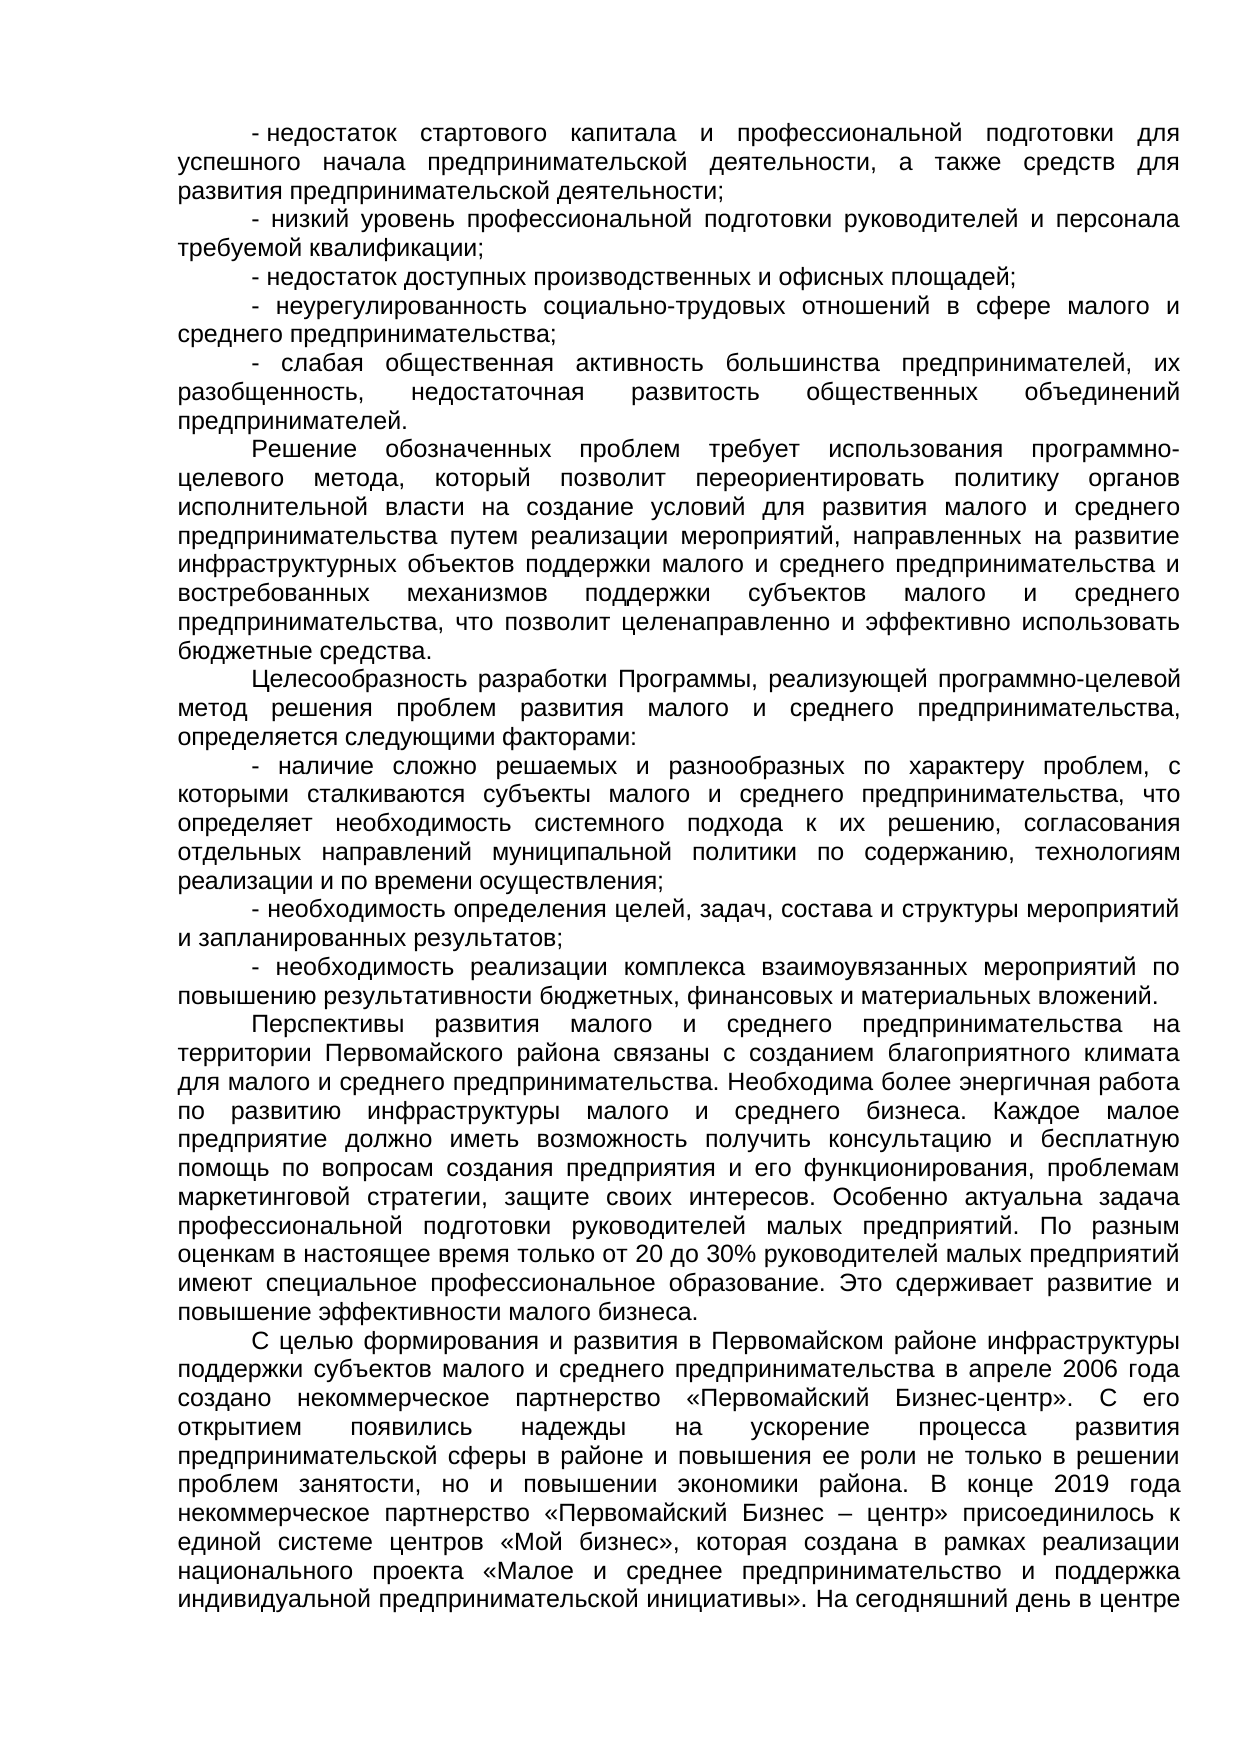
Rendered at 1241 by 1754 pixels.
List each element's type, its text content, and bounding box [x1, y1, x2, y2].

text - слабая общественная активность большинства предпринимателей, их разобщенность, недостаточная развитость общественных объединений предпринимателей. [177, 348, 1181, 434]
text - недостаток стартового капитала и профессиональной подготовки для успешного начала предпринимательской деятельности, а также средств для развития предпринимательской деятельности; [177, 118, 1181, 204]
text - недостаток доступных производственных и офисных площадей; [177, 262, 1181, 291]
text - наличие сложно решаемых и разнообразных по характеру проблем, с которыми сталкиваются субъекты малого и среднего предпринимательства, что определяет необходимость системного подхода к их решению, согласования отдельных направлений муниципальной политики по содержанию, технологиям реализации и по времени осуществления; [177, 751, 1181, 894]
text - необходимость определения целей, задач, состава и структуры мероприятий и запланированных результатов; [177, 894, 1181, 952]
text - низкий уровень профессиональной подготовки руководителей и персонала требуемой квалификации; [177, 204, 1181, 262]
text - необходимость реализации комплекса взаимоувязанных мероприятий по повышению результативности бюджетных, финансовых и материальных вложений. [177, 952, 1181, 1009]
text Перспективы развития малого и среднего предпринимательства на территории Первомайского района связаны с созданием благоприятного климата для малого и среднего предпринимательства. Необходима более энергичная работа по развитию инфраструктуры малого и среднего бизнеса. Каждое малое предприятие должно иметь возможность получить консультацию и бесплатную помощь по вопросам создания предприятия и его функционирования, проблемам маркетинговой стратегии, защите своих интересов. Особенно актуальна задача профессиональной подготовки руководителей малых предприятий. По разным оценкам в настоящее время только от 20 до 30% руководителей малых предприятий имеют специальное профессиональное образование. Это сдерживает развитие и повышение эффективности малого бизнеса. [177, 1009, 1181, 1326]
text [177, 1326, 1181, 1613]
text Решение обозначенных проблем требует использования программно-целевого метода, который позволит переориентировать политику органов исполнительной власти на создание условий для развития малого и среднего предпринимательства путем реализации мероприятий, направленных на развитие инфраструктурных объектов поддержки малого и среднего предпринимательства и востребованных механизмов поддержки субъектов малого и среднего предпринимательства, что позволит целенаправленно и эффективно использовать бюджетные средства. [177, 434, 1181, 664]
text Целесообразность разработки Программы, реализующей программно-целевой метод решения проблем развития малого и среднего предпринимательства, определяется следующими факторами: [177, 664, 1181, 751]
text - неурегулированность социально-трудовых отношений в сфере малого и среднего предпринимательства; [177, 291, 1181, 348]
